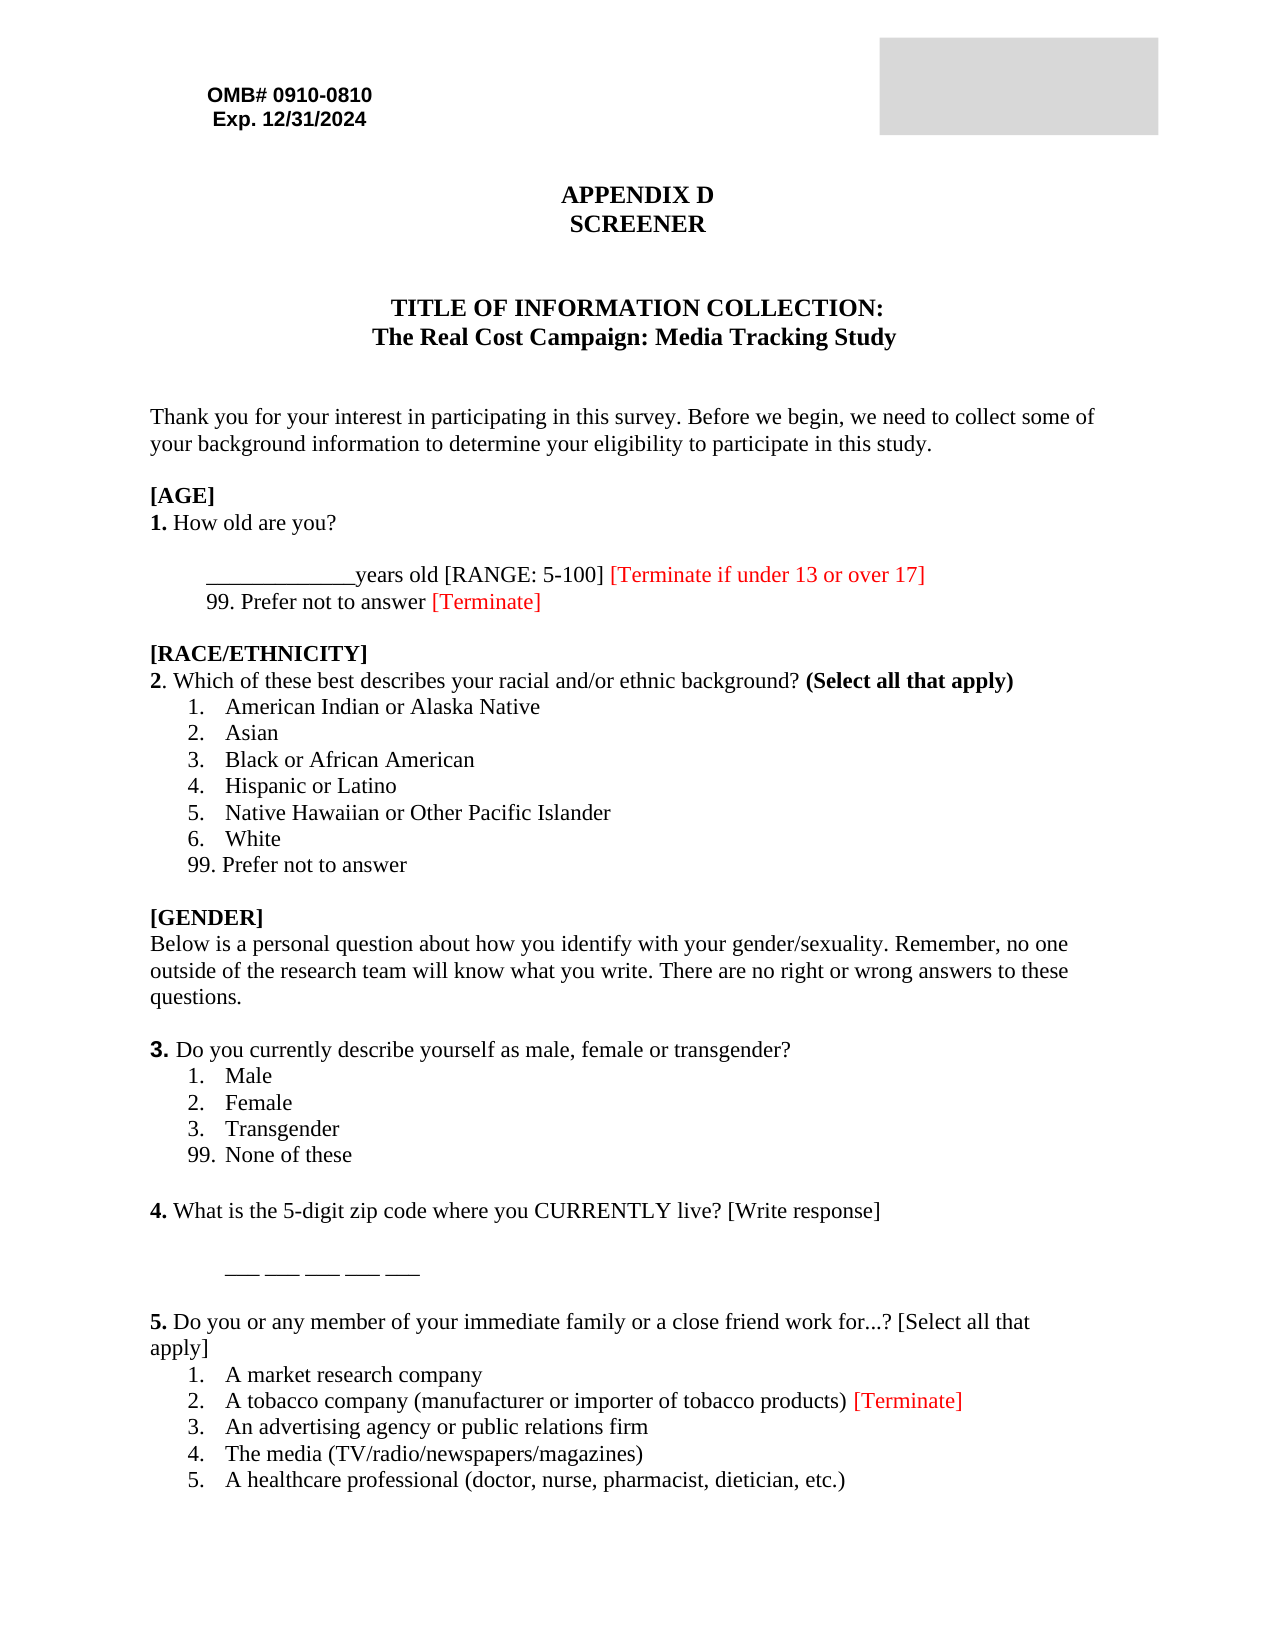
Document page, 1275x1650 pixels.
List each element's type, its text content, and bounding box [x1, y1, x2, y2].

list An advertising agency or public relations firm [187, 1413, 1050, 1440]
text [AGE] [150, 482, 1125, 509]
list American Indian or Alaska Native [187, 693, 1125, 719]
list Transgender [187, 1115, 1125, 1141]
text 5. Do you or any member of your immediate family or a close friend work for...? [Select all that apply] [150, 1308, 1050, 1361]
text 2. Which of these best describes your racial and/or ethnic background? (Select all that apply) [150, 667, 1125, 693]
list White [187, 825, 1125, 851]
text The Real Cost Campaign: Media Tracking Study [150, 322, 1125, 377]
list The media (TV/radio/newspapers/magazines) [187, 1440, 1050, 1466]
list Black or African American [187, 746, 1125, 772]
list Male [187, 1062, 1125, 1089]
text 99. Prefer not to answer [Terminate] [206, 588, 1125, 614]
list A healthcare professional (doctor, nurse, pharmacist, dietician, etc.) [187, 1466, 1050, 1492]
list A market research company [187, 1361, 1050, 1387]
list Hispanic or Latino [187, 772, 1125, 798]
text [GENDER] [150, 904, 1125, 930]
list None of these [187, 1141, 1125, 1168]
text TITLE OF INFORMATION COLLECTION: [150, 293, 1125, 322]
text 99. Prefer not to answer [187, 851, 1125, 878]
text [RACE/ETHNICITY] [150, 640, 1125, 667]
text _____________years old [RANGE: 5-100] [Terminate if under 13 or over 17] [206, 561, 1125, 588]
list Female [187, 1089, 1125, 1115]
text APPENDIX D [150, 180, 1125, 209]
list Native Hawaiian or Other Pacific Islander [187, 798, 1125, 825]
text SCREENER [150, 209, 1125, 238]
text 1. How old are you? [150, 509, 1125, 535]
list Asian [187, 719, 1125, 746]
list A tobacco company (manufacturer or importer of tobacco products) [Terminate] [187, 1387, 1050, 1413]
text Below is a personal question about how you identify with your gender/sexuality. Remember, no one outside of the research team will know what you write. There are no right or wrong answers to these questions. [150, 930, 1125, 1009]
text ___ ___ ___ ___ ___ [150, 1252, 1050, 1279]
text 4. What is the 5-digit zip code where you CURRENTLY live? [Write response] [150, 1197, 1050, 1223]
text Thank you for your interest in participating in this survey. Before we begin, we need to collect some of your background information to determine your eligibility to participate in this study. [150, 403, 1125, 456]
text 3. Do you currently describe yourself as male, female or transgender? [150, 1036, 1125, 1062]
